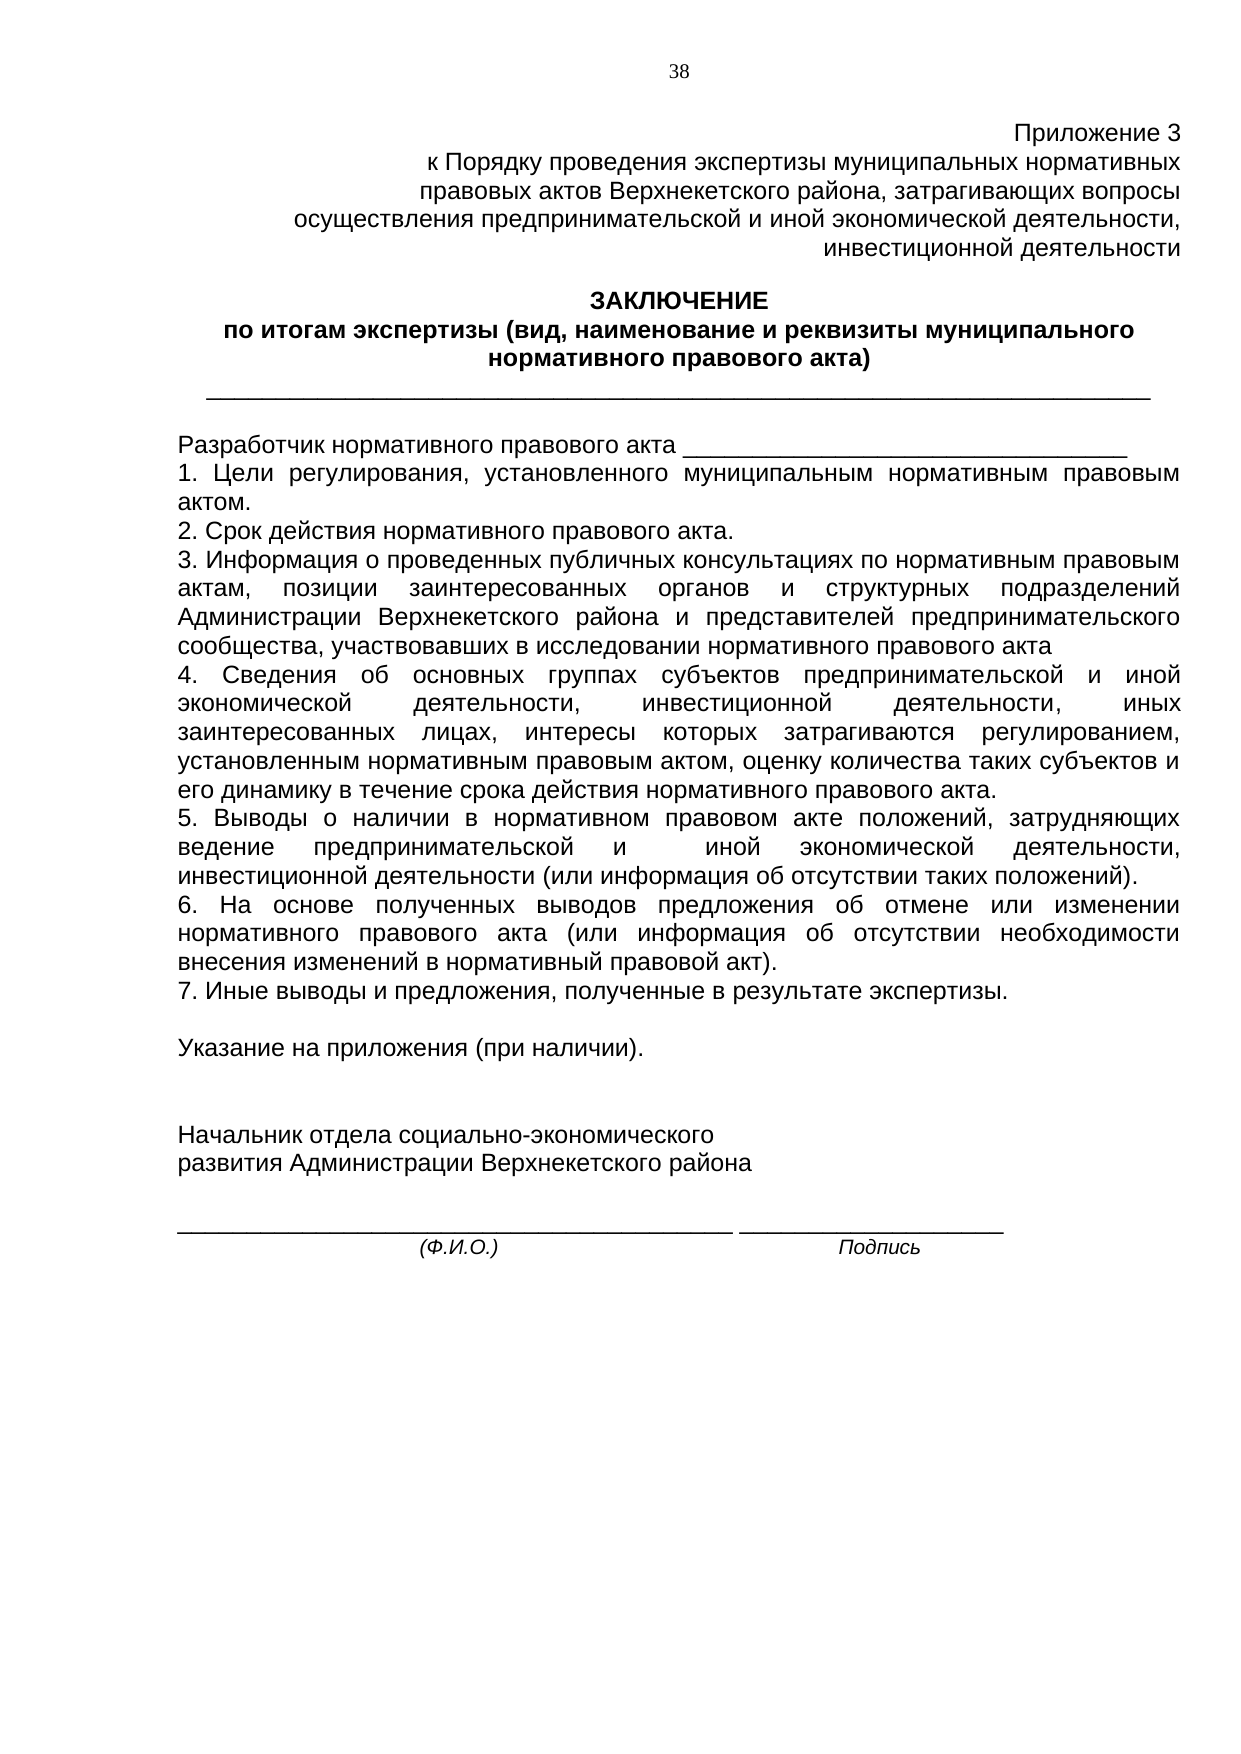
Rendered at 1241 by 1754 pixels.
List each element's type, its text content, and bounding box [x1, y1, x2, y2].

text по итогам экспертизы (вид, наименование и реквизиты муниципального нормативного правового акта) [177, 315, 1181, 372]
text 6. На основе полученных выводов предложения об отмене или изменении нормативного правового акта (или информация об отсутствии необходимости внесения изменений в нормативный правовой акт). [177, 890, 1181, 976]
text (Ф.И.О.) Подпись [177, 1235, 1181, 1259]
text ____________________________________________________________________ [177, 372, 1181, 401]
text Приложение 3 [177, 118, 1181, 147]
text развития Администрации Верхнекетского района [177, 1148, 1181, 1177]
text к Порядку проведения экспертизы муниципальных нормативных [177, 147, 1181, 176]
text 7. Иные выводы и предложения, полученные в результате экспертизы. [177, 976, 1181, 1005]
text ЗАКЛЮЧЕНИЕ [177, 286, 1181, 315]
text 4. Сведения об основных группах субъектов предпринимательской и иной экономической деятельности, инвестиционной деятельности, иных заинтересованных лицах, интересы которых затрагиваются регулированием, установленным нормативным правовым актом, оценку количества таких субъектов и его динамику в течение срока действия нормативного правового акта. [177, 660, 1181, 803]
text ________________________________________ ___________________ [177, 1206, 1181, 1235]
text Начальник отдела социально-экономического [177, 1120, 1181, 1148]
text Разработчик нормативного правового акта ________________________________ [177, 430, 1181, 458]
text осуществления предпринимательской и иной экономической деятельности, инвестиционной деятельности [177, 204, 1181, 262]
text Указание на приложения (при наличии). [177, 1033, 1181, 1062]
text правовых актов Верхнекетского района, затрагивающих вопросы [177, 176, 1181, 204]
text 2. Срок действия нормативного правового акта. [177, 516, 1181, 545]
text 5. Выводы о наличии в нормативном правовом акте положений, затрудняющих ведение предпринимательской и иной экономической деятельности, инвестиционной деятельности (или информация об отсутствии таких положений). [177, 803, 1181, 890]
text 1. Цели регулирования, установленного муниципальным нормативным правовым актом. [177, 458, 1181, 516]
text 3. Информация о проведенных публичных консультациях по нормативным правовым актам, позиции заинтересованных органов и структурных подразделений Администрации Верхнекетского района и представителей предпринимательского сообщества, участвовавших в исследовании нормативного правового акта [177, 545, 1181, 660]
